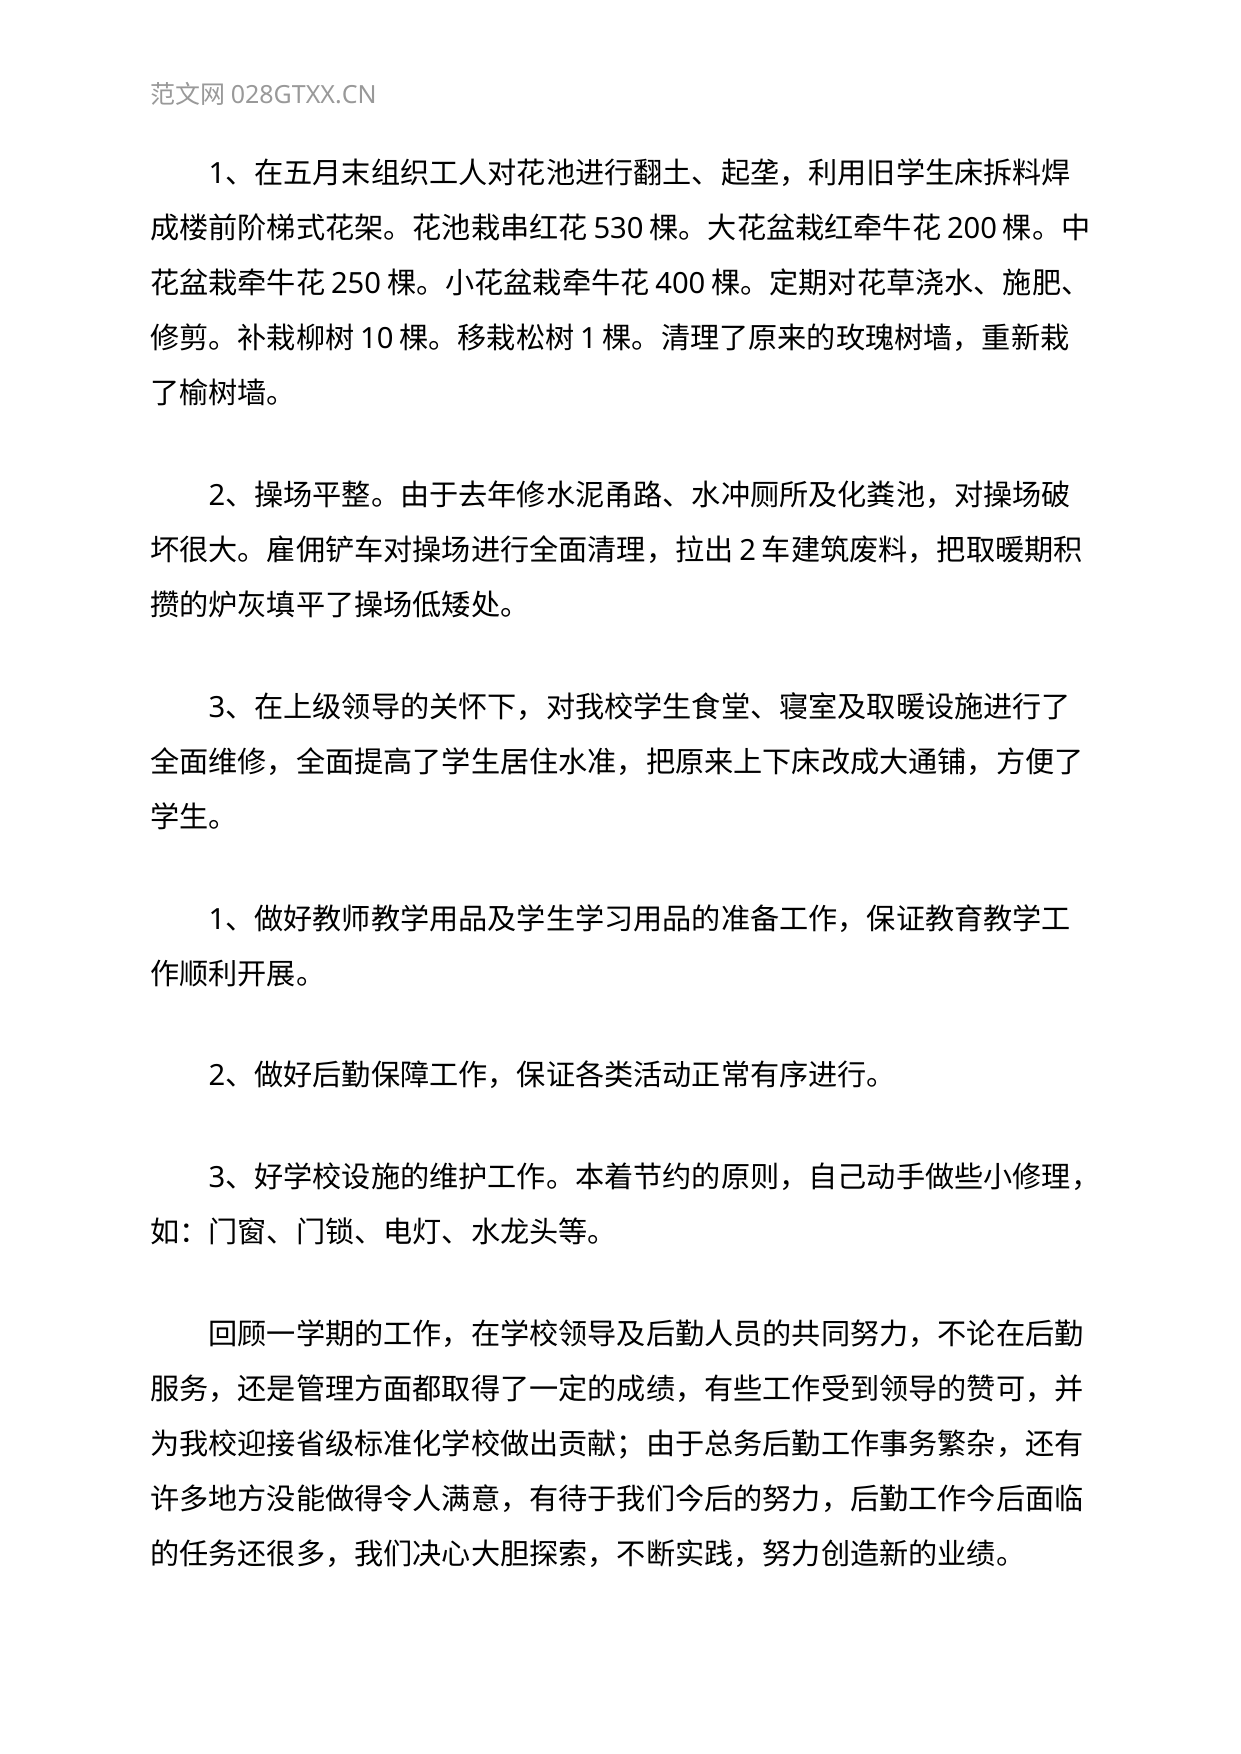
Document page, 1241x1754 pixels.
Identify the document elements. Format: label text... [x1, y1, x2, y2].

text 1、做好教师教学用品及学生学习用品的准备工作，保证教育教学工作顺利开展。 [150, 895, 1090, 992]
text 3、在上级领导的关怀下，对我校学生食堂、寝室及取暖设施进行了全面维修，全面提高了学生居住水准，把原来上下床改成大通铺，方便了学生。 [150, 683, 1090, 836]
text 1、在五月末组织工人对花池进行翻土、起垄，利用旧学生床拆料焊成楼前阶梯式花架。花池栽串红花530棵。大花盆栽红牵牛花200棵。中花盆栽牵牛花250棵。小花盆栽牵牛花400棵。定期对花草浇水、施肥、修剪。补栽柳树10棵。移栽松树1棵。清理了原来的玫瑰树墙，重新栽了榆树墙。 [150, 150, 1090, 412]
text 2、操场平整。由于去年修水泥甬路、水冲厕所及化粪池，对操场破坏很大。雇佣铲车对操场进行全面清理，拉出2车建筑废料，把取暖期积攒的炉灰填平了操场低矮处。 [150, 472, 1090, 624]
text 2、做好后勤保障工作，保证各类活动正常有序进行。 [150, 1052, 1090, 1094]
text 3、好学校设施的维护工作。本着节约的原则，自己动手做些小修理，如：门窗、门锁、电灯、水龙头等。 [150, 1154, 1090, 1251]
text 回顾一学期的工作，在学校领导及后勤人员的共同努力，不论在后勤服务，还是管理方面都取得了一定的成绩，有些工作受到领导的赞可，并为我校迎接省级标准化学校做出贡献；由于总务后勤工作事务繁杂，还有许多地方没能做得令人满意，有待于我们今后的努力，后勤工作今后面临的任务还很多，我们决心大胆探索，不断实践，努力创造新的业绩。 [150, 1311, 1090, 1573]
